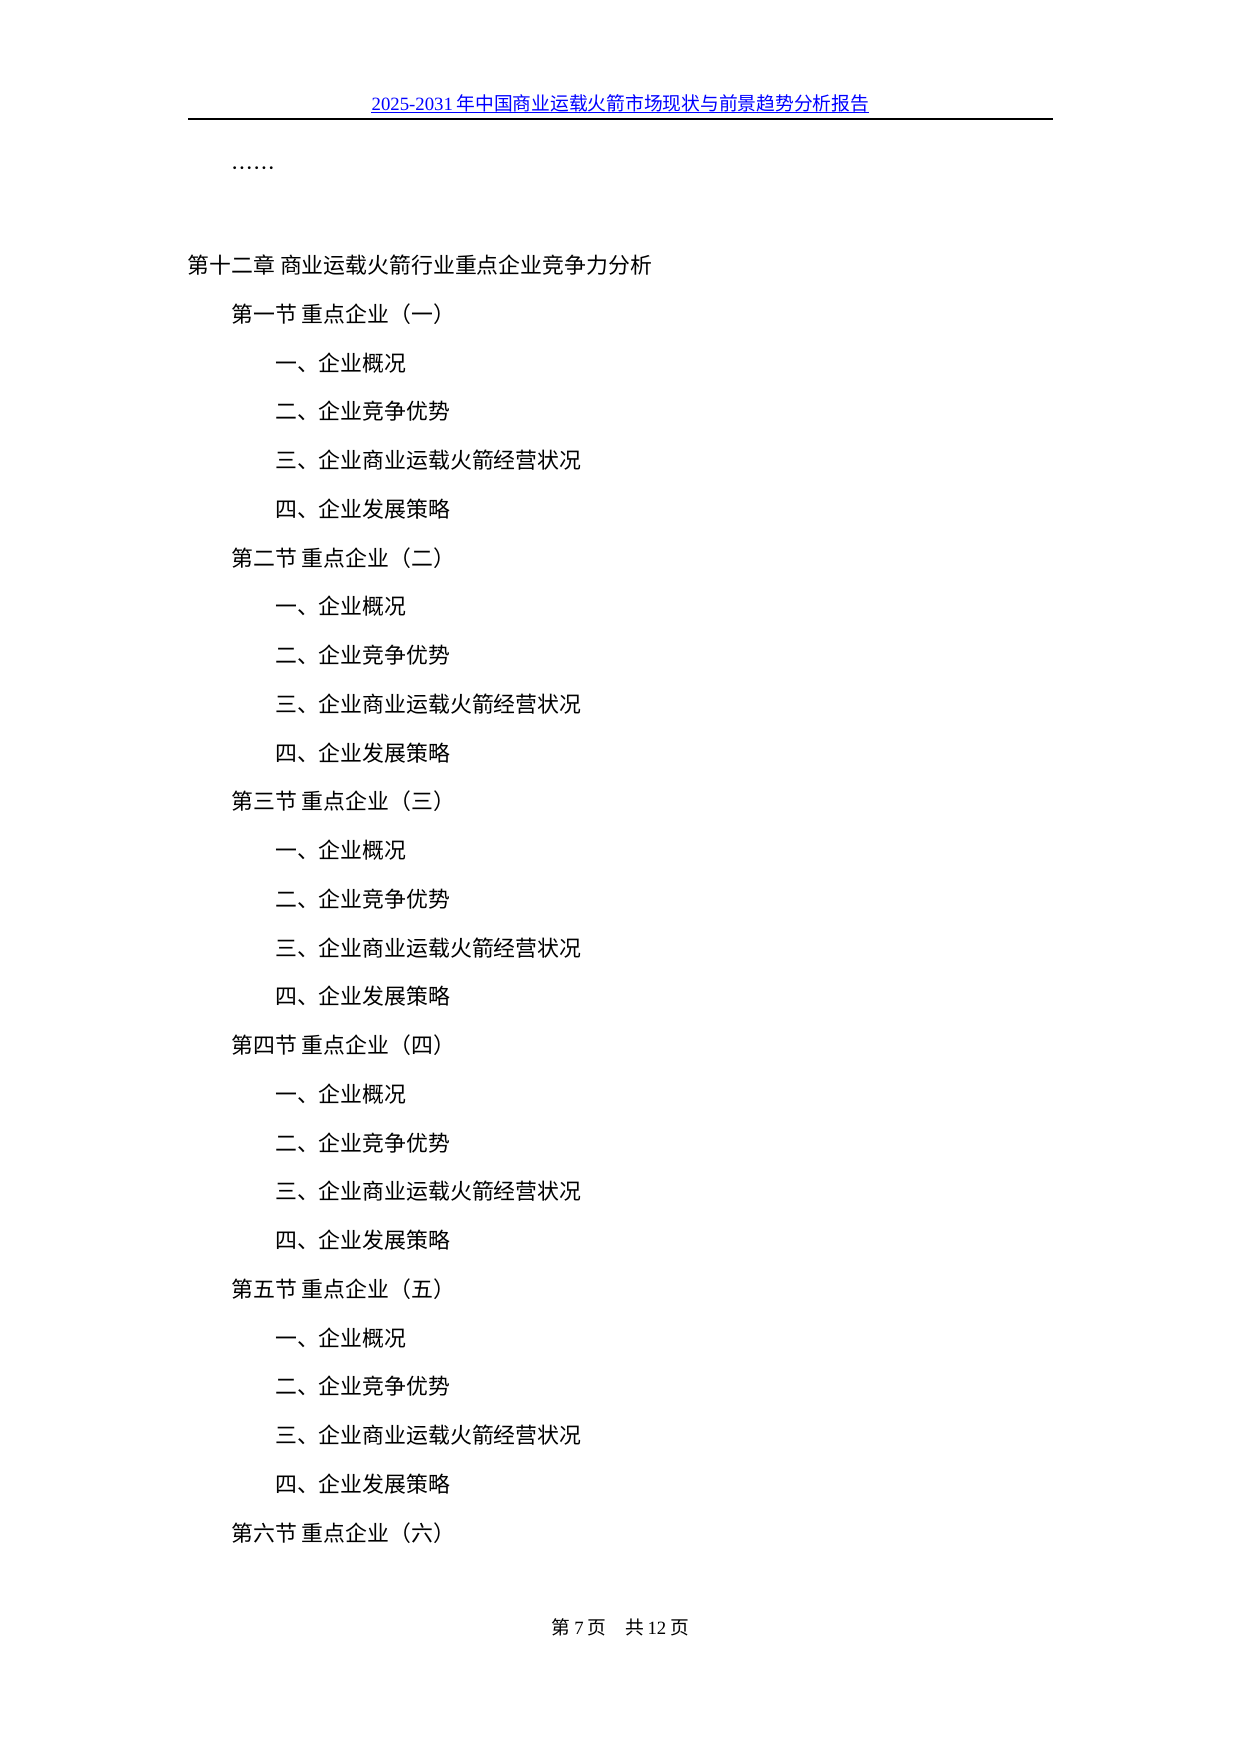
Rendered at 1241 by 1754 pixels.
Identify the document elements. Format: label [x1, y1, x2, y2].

text [187, 150, 1053, 1548]
